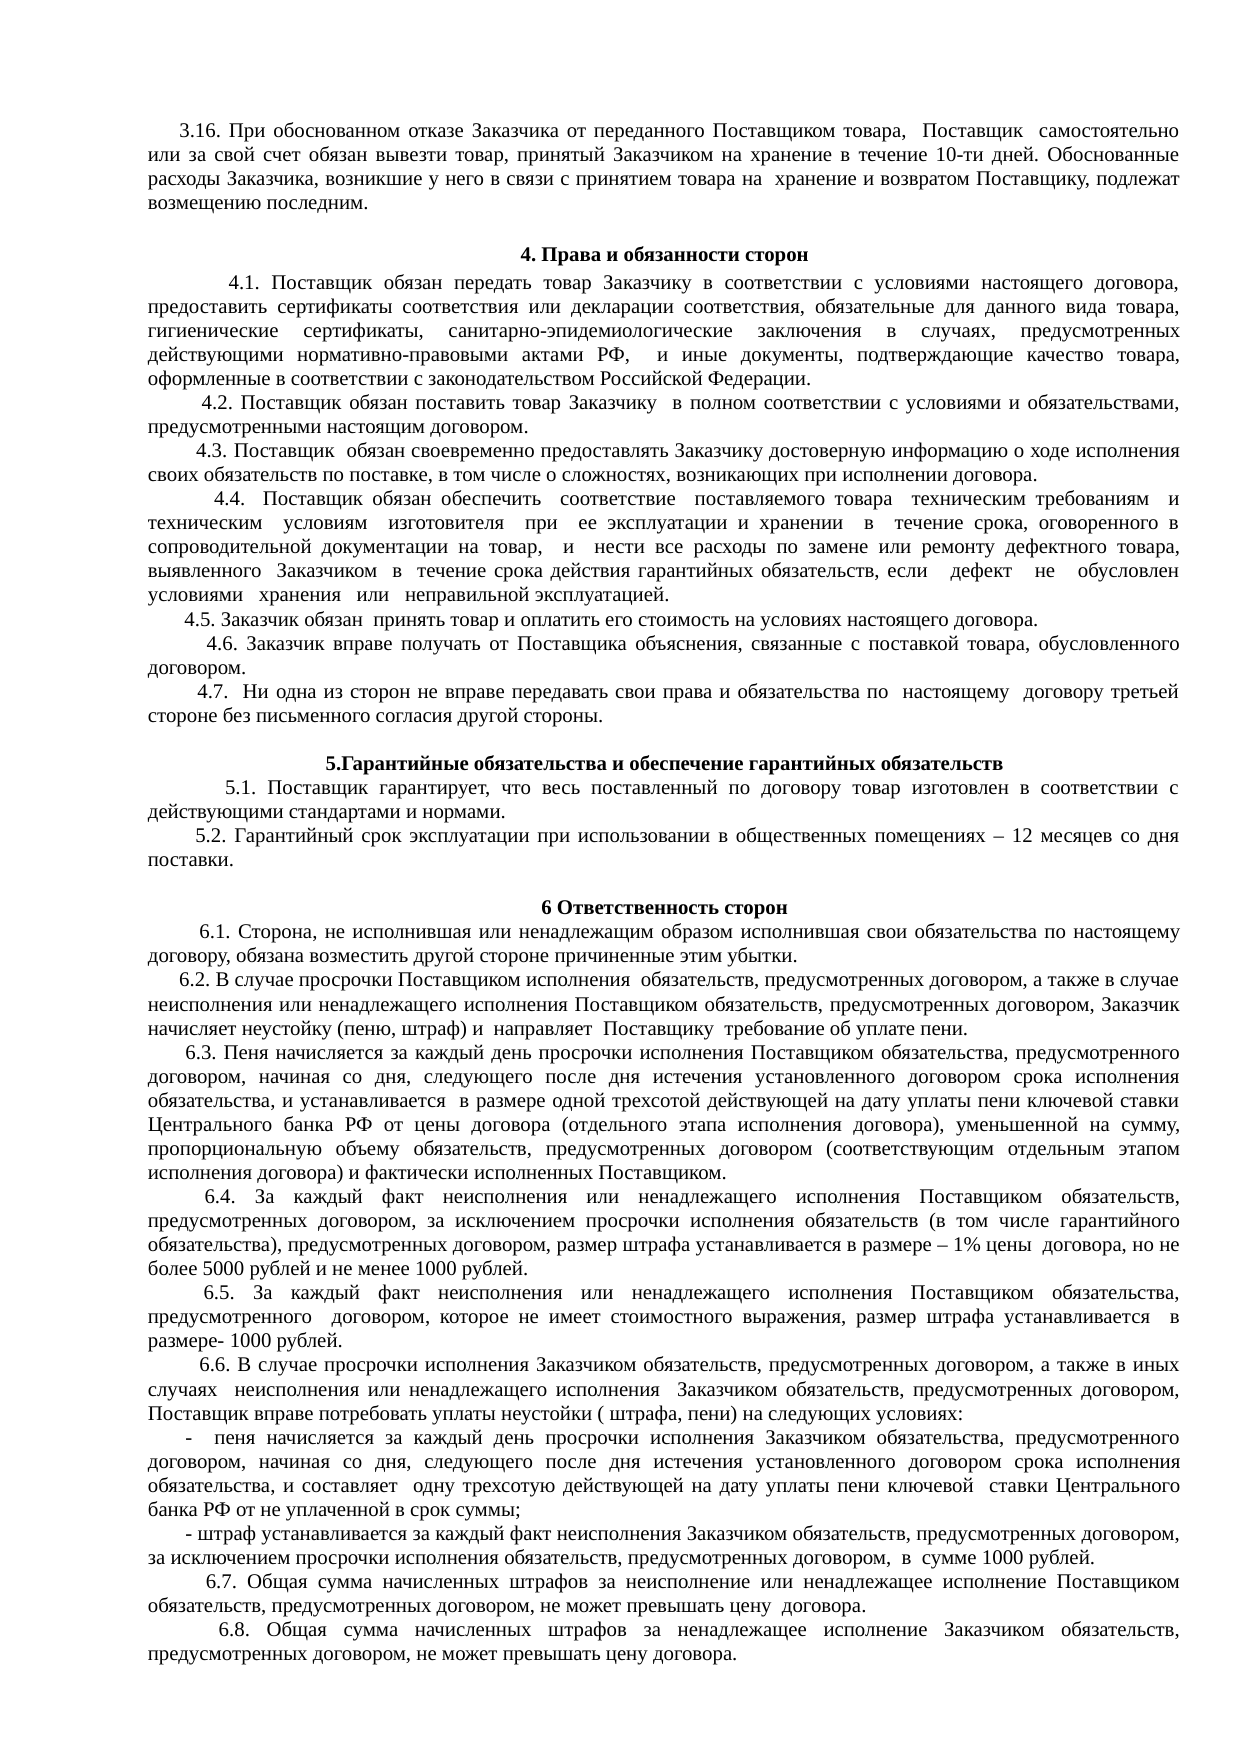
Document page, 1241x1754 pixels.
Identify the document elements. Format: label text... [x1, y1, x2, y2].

text 4.4. Поставщик обязан обеспечить соответствие поставляемого товара техническим требованиям и техническим условиям изготовителя при ее эксплуатации и хранении в течение срока, оговоренного в сопроводительной документации на товар, и нести все расходы по замене или ремонту дефектного товара, выявленного Заказчиком в течение срока действия гарантийных обязательств, если дефект не обусловлен условиями хранения или неправильной эксплуатацией. [148, 486, 1181, 606]
text - штраф устанавливается за каждый факт неисполнения Заказчиком обязательств, предусмотренных договором, за исключением просрочки исполнения обязательств, предусмотренных договором, в сумме 1000 рублей. [148, 1521, 1181, 1569]
text 4.1. Поставщик обязан передать товар Заказчику в соответствии с условиями настоящего договора, предоставить сертификаты соответствия или декларации соответствия, обязательные для данного вида товара, гигиенические сертификаты, санитарно-эпидемиологические заключения в случаях, предусмотренных действующими нормативно-правовыми актами РФ, и иные документы, подтверждающие качество товара, оформленные в соответствии с законодательством Российской Федерации. [148, 269, 1181, 390]
text 6.2. В случае просрочки Поставщиком исполнения обязательств, предусмотренных договором, а также в случае неисполнения или ненадлежащего исполнения Поставщиком обязательств, предусмотренных договором, Заказчик начисляет неустойку (пеню, штраф) и направляет Поставщику требование об уплате пени. [148, 967, 1181, 1039]
text 4.3. Поставщик обязан своевременно предоставлять Заказчику достоверную информацию о ходе исполнения своих обязательств по поставке, в том числе о сложностях, возникающих при исполнении договора. [148, 438, 1181, 486]
text 6.6. В случае просрочки исполнения Заказчиком обязательств, предусмотренных договором, а также в иных случаях неисполнения или ненадлежащего исполнения Заказчиком обязательств, предусмотренных договором, Поставщик вправе потребовать уплаты неустойки ( штрафа, пени) на следующих условиях: [148, 1352, 1181, 1424]
text 6.1. Сторона, не исполнившая или ненадлежащим образом исполнившая свои обязательства по настоящему договору, обязана возместить другой стороне причиненные этим убытки. [148, 919, 1181, 967]
text 6.4. За каждый факт неисполнения или ненадлежащего исполнения Поставщиком обязательств, предусмотренных договором, за исключением просрочки исполнения обязательств (в том числе гарантийного обязательства), предусмотренных договором, размер штрафа устанавливается в размере – 1% цены договора, но не более 5000 рублей и не менее 1000 рублей. [148, 1184, 1181, 1280]
text 5.1. Поставщик гарантирует, что весь поставленный по договору товар изготовлен в соответствии с действующими стандартами и нормами. [148, 775, 1181, 823]
text - пеня начисляется за каждый день просрочки исполнения Заказчиком обязательства, предусмотренного договором, начиная со дня, следующего после дня истечения установленного договором срока исполнения обязательства, и составляет одну трехсотую действующей на дату уплаты пени ключевой ставки Центрального банка РФ от не уплаченной в срок суммы; [148, 1424, 1181, 1521]
text 6 Ответственность сторон [148, 895, 1181, 919]
text 4.2. Поставщик обязан поставить товар Заказчику в полном соответствии с условиями и обязательствами, предусмотренными настоящим договором. [148, 390, 1181, 438]
text 4. Права и обязанности сторон [148, 242, 1181, 266]
text 4.5. Заказчик обязан принять товар и оплатить его стоимость на условиях настоящего договора. [148, 606, 1181, 631]
text 3.16. При обоснованном отказе Заказчика от переданного Поставщиком товара, Поставщик самостоятельно или за свой счет обязан вывезти товар, принятый Заказчиком на хранение в течение 10-ти дней. Обоснованные расходы Заказчика, возникшие у него в связи с принятием товара на хранение и возвратом Поставщику, подлежат возмещению последним. [148, 118, 1181, 214]
text 5.2. Гарантийный срок эксплуатации при использовании в общественных помещениях – 12 месяцев со дня поставки. [148, 823, 1181, 871]
text 6.5. За каждый факт неисполнения или ненадлежащего исполнения Поставщиком обязательства, предусмотренного договором, которое не имеет стоимостного выражения, размер штрафа устанавливается в размере- 1000 рублей. [148, 1280, 1181, 1352]
text 4.7. Ни одна из сторон не вправе передавать свои права и обязательства по настоящему договору третьей стороне без письменного согласия другой стороны. [148, 679, 1181, 727]
text 4.6. Заказчик вправе получать от Поставщика объяснения, связанные с поставкой товара, обусловленного договором. [148, 631, 1181, 679]
text 5.Гарантийные обязательства и обеспечение гарантийных обязательств [148, 751, 1181, 775]
text 6.8. Общая сумма начисленных штрафов за ненадлежащее исполнение Заказчиком обязательств, предусмотренных договором, не может превышать цену договора. [148, 1617, 1181, 1665]
text 6.3. Пеня начисляется за каждый день просрочки исполнения Поставщиком обязательства, предусмотренного договором, начиная со дня, следующего после дня истечения установленного договором срока исполнения обязательства, и устанавливается в размере одной трехсотой действующей на дату уплаты пени ключевой ставки Центрального банка РФ от цены договора (отдельного этапа исполнения договора), уменьшенной на сумму, пропорциональную объему обязательств, предусмотренных договором (соответствующим отдельным этапом исполнения договора) и фактически исполненных Поставщиком. [148, 1039, 1181, 1184]
text 6.7. Общая сумма начисленных штрафов за неисполнение или ненадлежащее исполнение Поставщиком обязательств, предусмотренных договором, не может превышать цену договора. [148, 1569, 1181, 1617]
